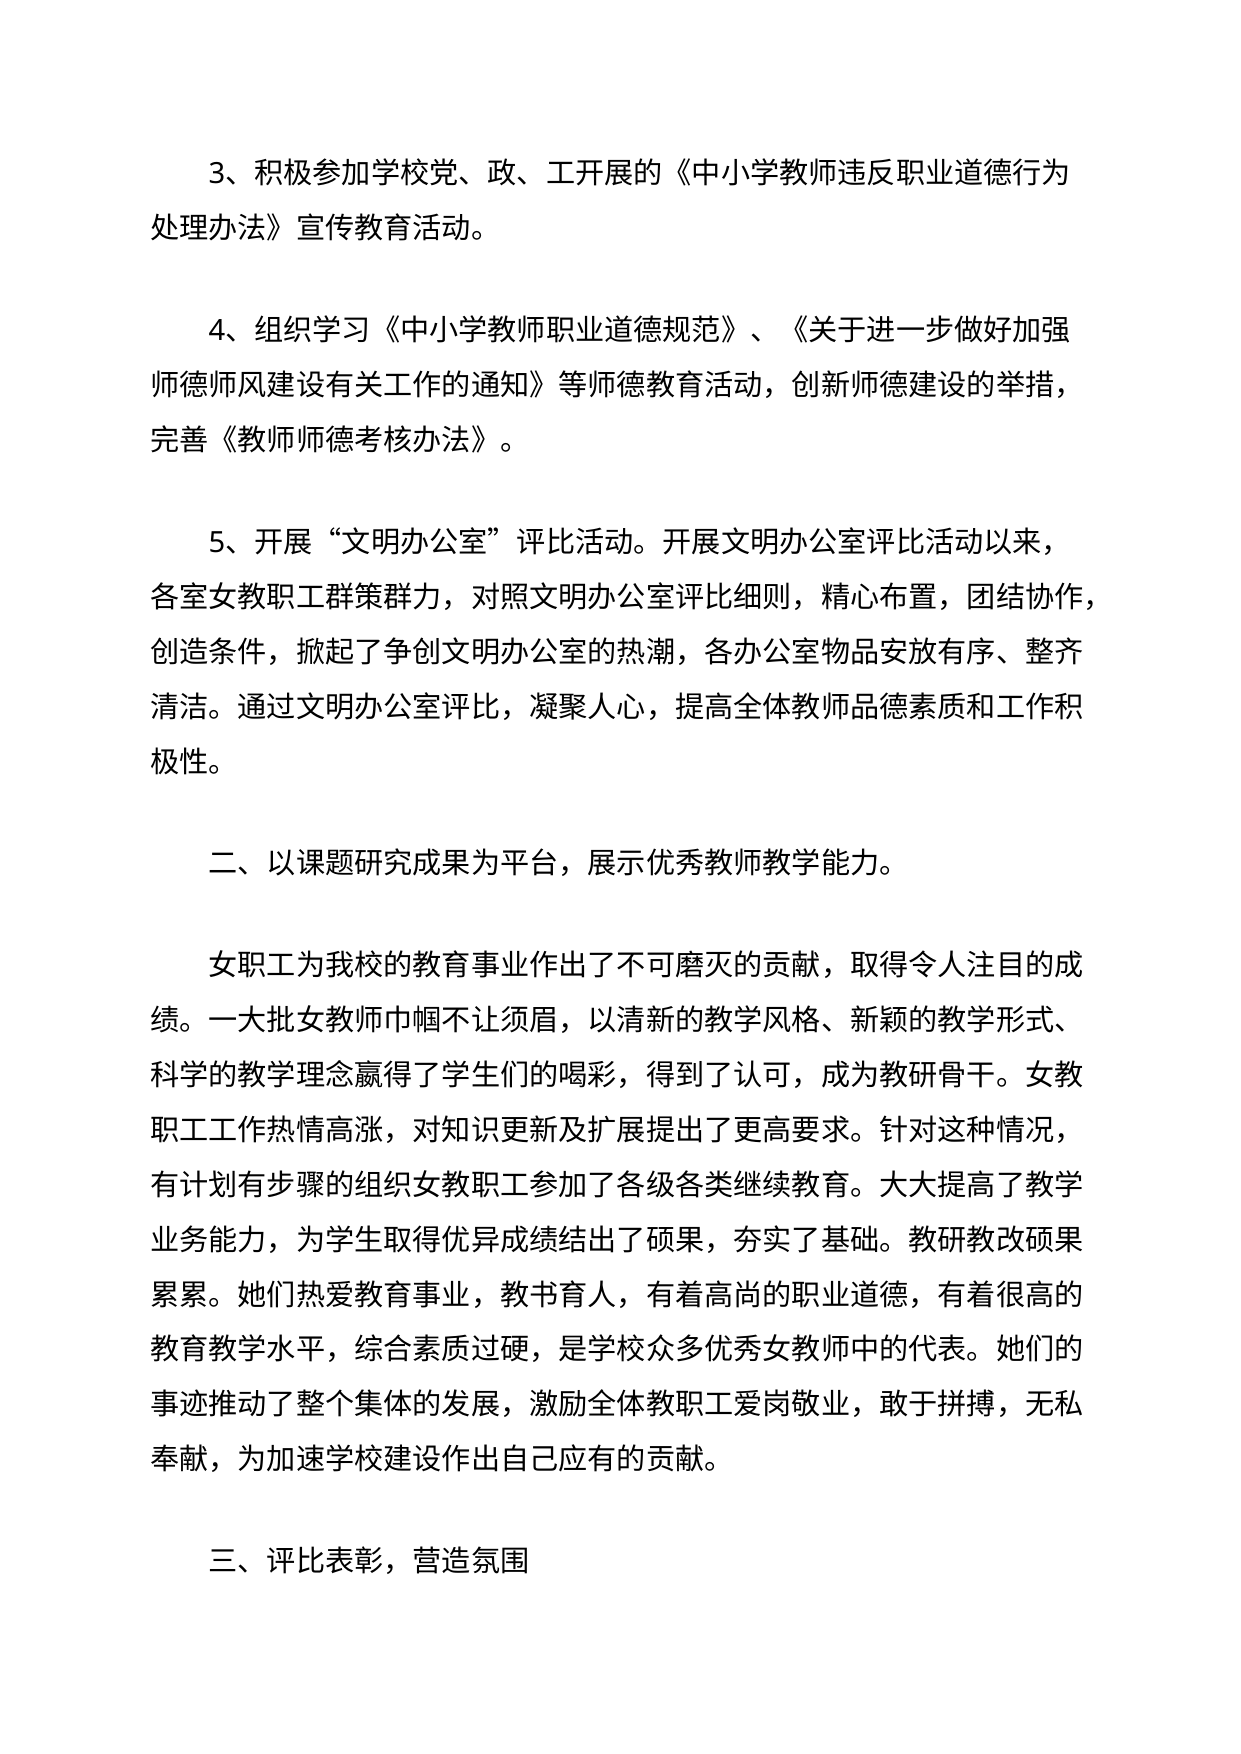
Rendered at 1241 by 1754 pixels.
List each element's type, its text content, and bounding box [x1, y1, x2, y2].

text 三、评比表彰，营造氛围 [150, 1537, 1090, 1580]
text 4、组织学习《中小学教师职业道德规范》、《关于进一步做好加强师德师风建设有关工作的通知》等师德教育活动，创新师德建设的举措，完善《教师师德考核办法》。 [150, 307, 1090, 459]
text 女职工为我校的教育事业作出了不可磨灭的贡献，取得令人注目的成绩。一大批女教师巾帼不让须眉，以清新的教学风格、新颖的教学形式、科学的教学理念嬴得了学生们的喝彩，得到了认可，成为教研骨干。女教职工工作热情高涨，对知识更新及扩展提出了更高要求。针对这种情况，有计划有步骤的组织女教职工参加了各级各类继续教育。大大提高了教学业务能力，为学生取得优异成绩结出了硕果，夯实了基础。教研教改硕果累累。她们热爱教育事业，教书育人，有着高尚的职业道德，有着很高的教育教学水平，综合素质过硬，是学校众多优秀女教师中的代表。她们的事迹推动了整个集体的发展，激励全体教职工爱岗敬业，敢于拼搏，无私奉献，为加速学校建设作出自己应有的贡献。 [150, 942, 1090, 1478]
text 二、以课题研究成果为平台，展示优秀教师教学能力。 [150, 840, 1090, 882]
text 3、积极参加学校党、政、工开展的《中小学教师违反职业道德行为处理办法》宣传教育活动。 [150, 150, 1090, 247]
text 5、开展“文明办公室”评比活动。开展文明办公室评比活动以来，各室女教职工群策群力，对照文明办公室评比细则，精心布置，团结协作，创造条件，掀起了争创文明办公室的热潮，各办公室物品安放有序、整齐清洁。通过文明办公室评比，凝聚人心，提高全体教师品德素质和工作积极性。 [150, 518, 1090, 780]
